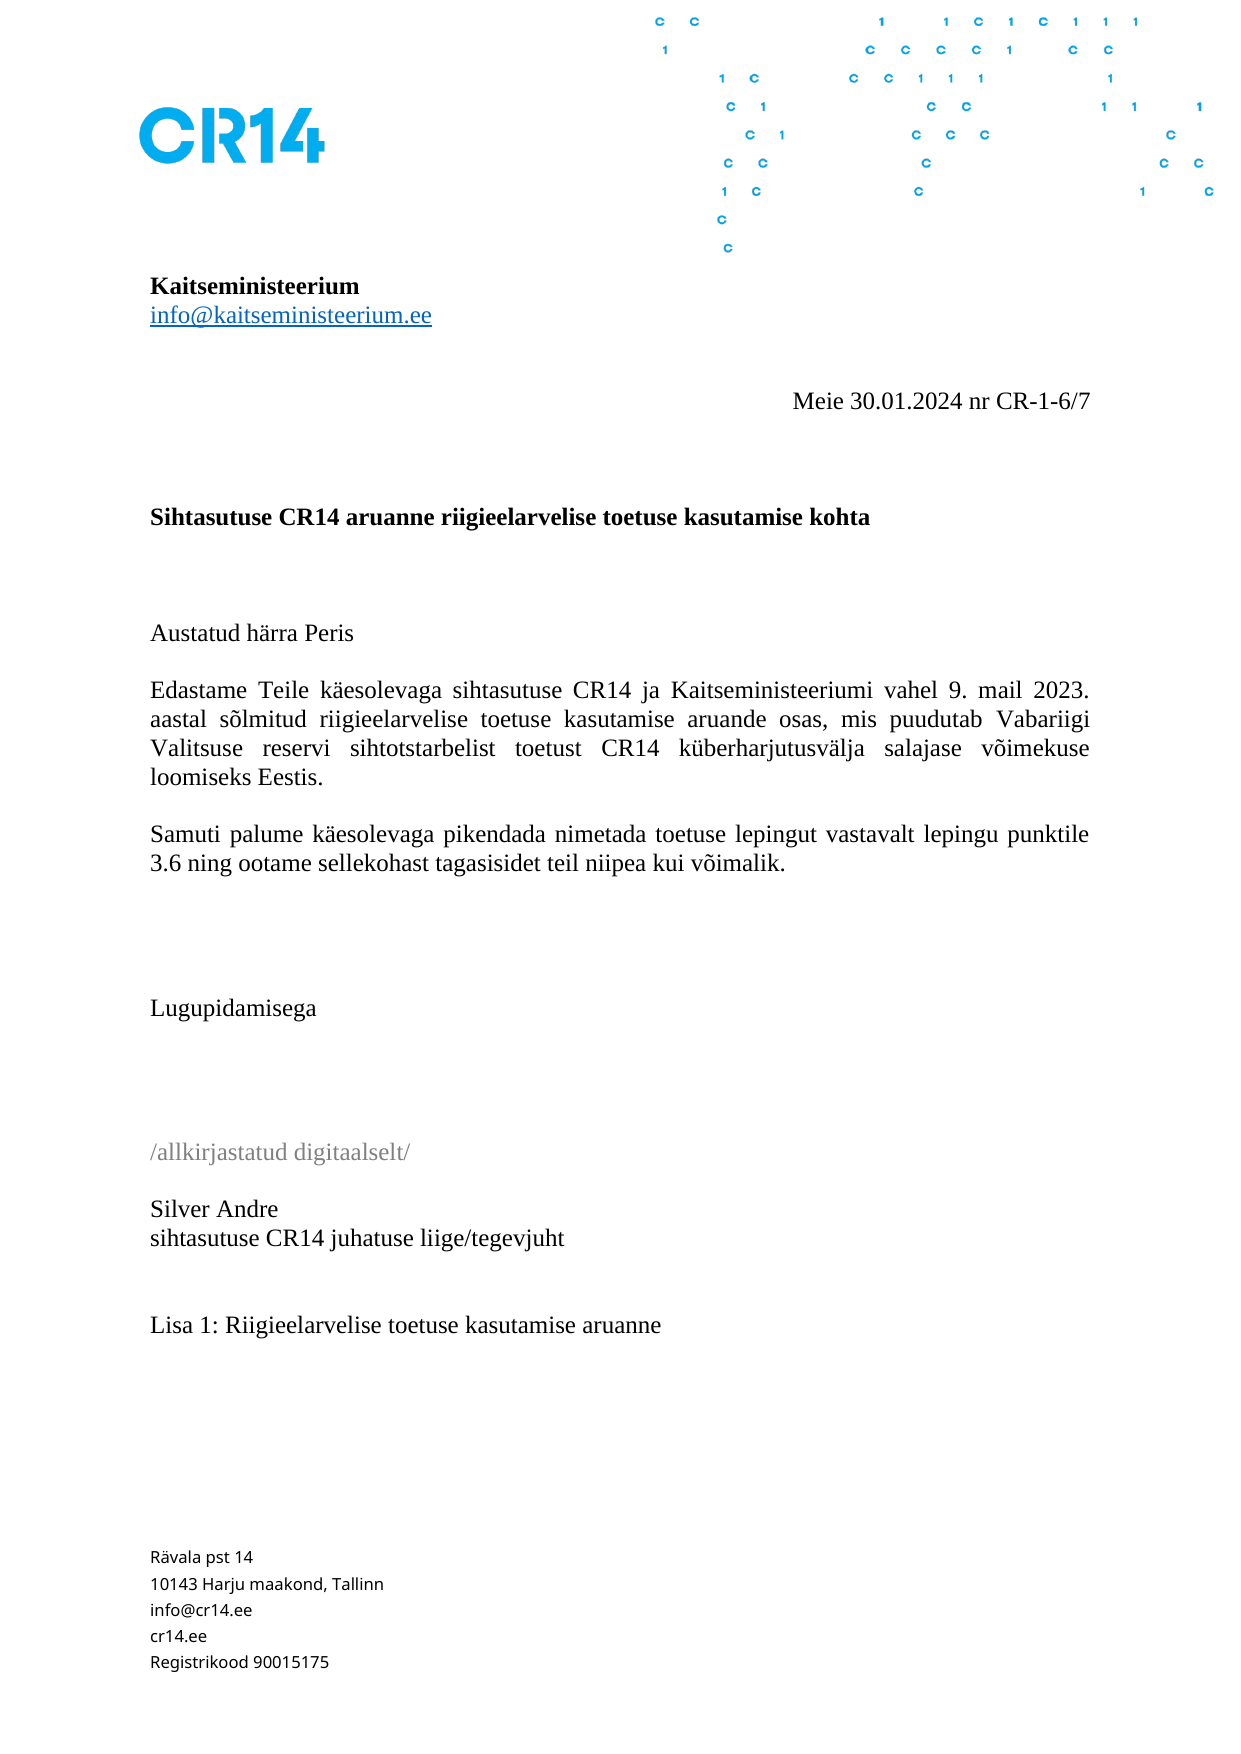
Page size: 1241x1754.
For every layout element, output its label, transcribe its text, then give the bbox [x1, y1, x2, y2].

text info@kaitseministeerium.ee [150, 300, 1124, 329]
text sihtasutuse CR14 juhatuse liige/tegevjuht [150, 1223, 1090, 1252]
text Samuti palume käesolevaga pikendada nimetada toetuse lepingut vastavalt lepingu punktile 3.6 ning ootame sellekohast tagasisidet teil niipea kui võimalik. [150, 819, 1090, 877]
text /allkirjastatud digitaalselt/ [150, 1137, 1090, 1166]
picture [475, 0, 1241, 283]
text Edastame Teile käesolevaga sihtasutuse CR14 ja Kaitseministeeriumi vahel 9. mail 2023. aastal sõlmitud riigieelarvelise toetuse kasutamise aruande osas, mis puudutab Vabariigi Valitsuse reservi sihtotstarbelist toetust CR14 küberharjutusvälja salajase võimekuse loomiseks Eestis. [150, 676, 1090, 791]
text Lisa 1: Riigieelarvelise toetuse kasutamise aruanne [150, 1310, 1090, 1338]
text Kaitseministeerium [150, 271, 1124, 300]
text Silver Andre [150, 1194, 1090, 1223]
text Sihtasutuse CR14 aruanne riigieelarvelise toetuse kasutamise kohta [150, 502, 1090, 531]
text Lugupidamisega [150, 993, 1090, 1021]
text Austatud härra Peris [150, 618, 1090, 646]
text Meie 30.01.2024 nr CR-1-6/7 [150, 386, 1090, 415]
